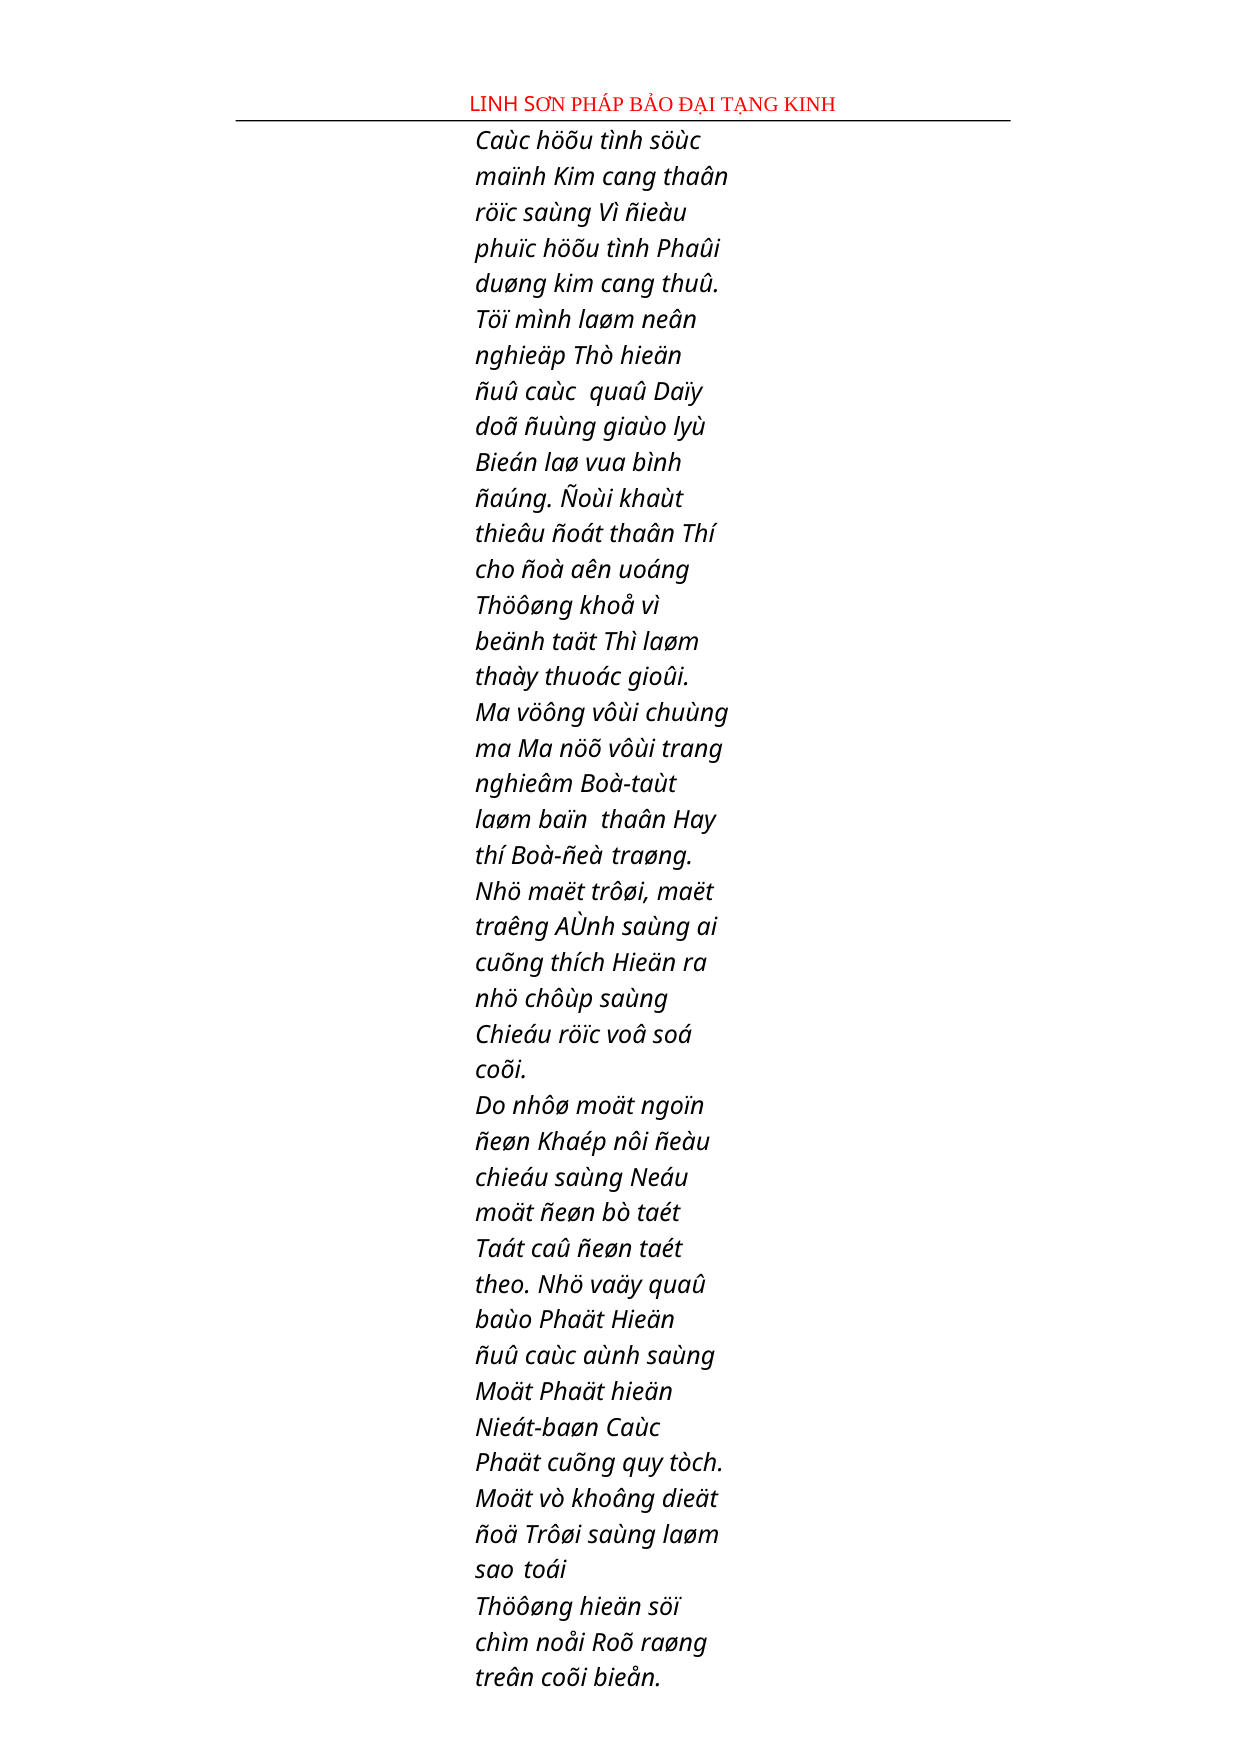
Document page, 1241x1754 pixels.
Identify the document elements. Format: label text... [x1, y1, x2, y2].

text Taát caû ñeøn taét theo. Nhö vaäy quaû baùo Phaät Hieän ñuû caùc aùnh saùng Moät Phaät hieän Nieát-baøn Caùc Phaät cuõng quy tòch. Moät vò khoâng dieät ñoä Trôøi saùng laøm sao toái [475, 1231, 725, 1586]
text Do nhôø moät ngoïn ñeøn Khaép nôi ñeàu chieáu saùng Neáu moät ñeøn bò taét [475, 1088, 734, 1229]
text Thöôøng hieän söï chìm noåi Roõ raøng treân coõi bieån. [475, 1588, 734, 1694]
text Caùc höõu tình söùc maïnh Kim cang thaân röïc saùng Vì ñieàu phuïc höõu tình Phaûi duøng kim cang thuû. Töï mình laøm neân nghieäp Thò hieän ñuû caùc quaû Daïy doã ñuùng giaùo lyù Bieán laø vua bình ñaúng. Ñoùi khaùt thieâu ñoát thaân Thí cho ñoà aên uoáng Thöôøng khoå vì beänh taät Thì laøm thaày thuoác gioûi. Ma vöông vôùi chuùng ma Ma nöõ vôùi trang nghieâm Boà-taùt laøm baïn thaân Hay thí Boà-ñeà traøng. [475, 117, 731, 872]
text Nhö maët trôøi, maët traêng AÙnh saùng ai cuõng thích Hieän ra nhö chôùp saùng Chieáu röïc voâ soá coõi. [475, 873, 734, 1086]
text LINH SƠN PHÁP BẢO ĐẠI TẠNG KINH [240, 89, 1065, 117]
